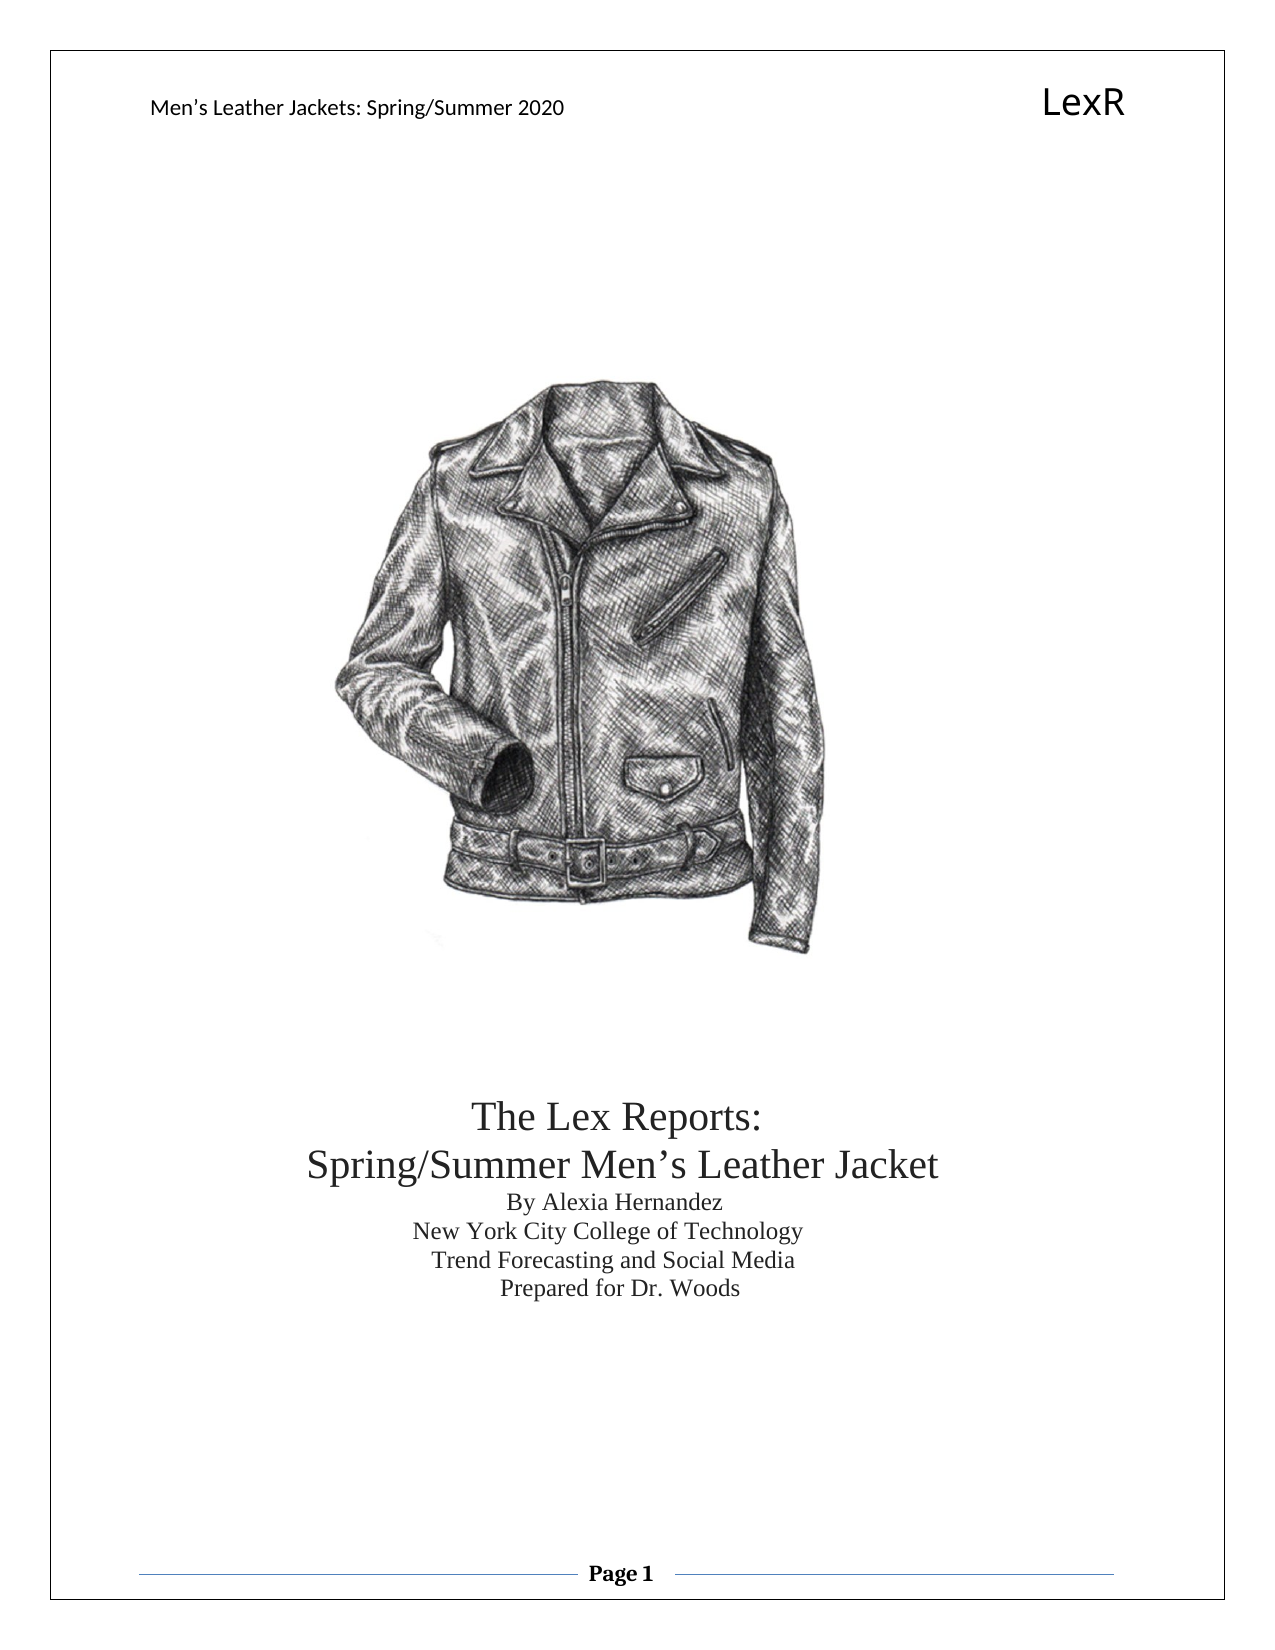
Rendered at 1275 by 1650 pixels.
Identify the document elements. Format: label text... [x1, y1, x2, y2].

text Prepared for Dr. Woods [375, 1273, 1125, 1302]
text By Alexia Hernandez [450, 1187, 1125, 1216]
text The Lex Reports: [375, 1091, 1125, 1139]
text Trend Forecasting and Social Media [300, 1245, 1125, 1273]
text Spring/Summer Men’s Leather Jacket [150, 1139, 1125, 1187]
picture [300, 341, 882, 996]
text New York City College of Technology [300, 1216, 1125, 1245]
